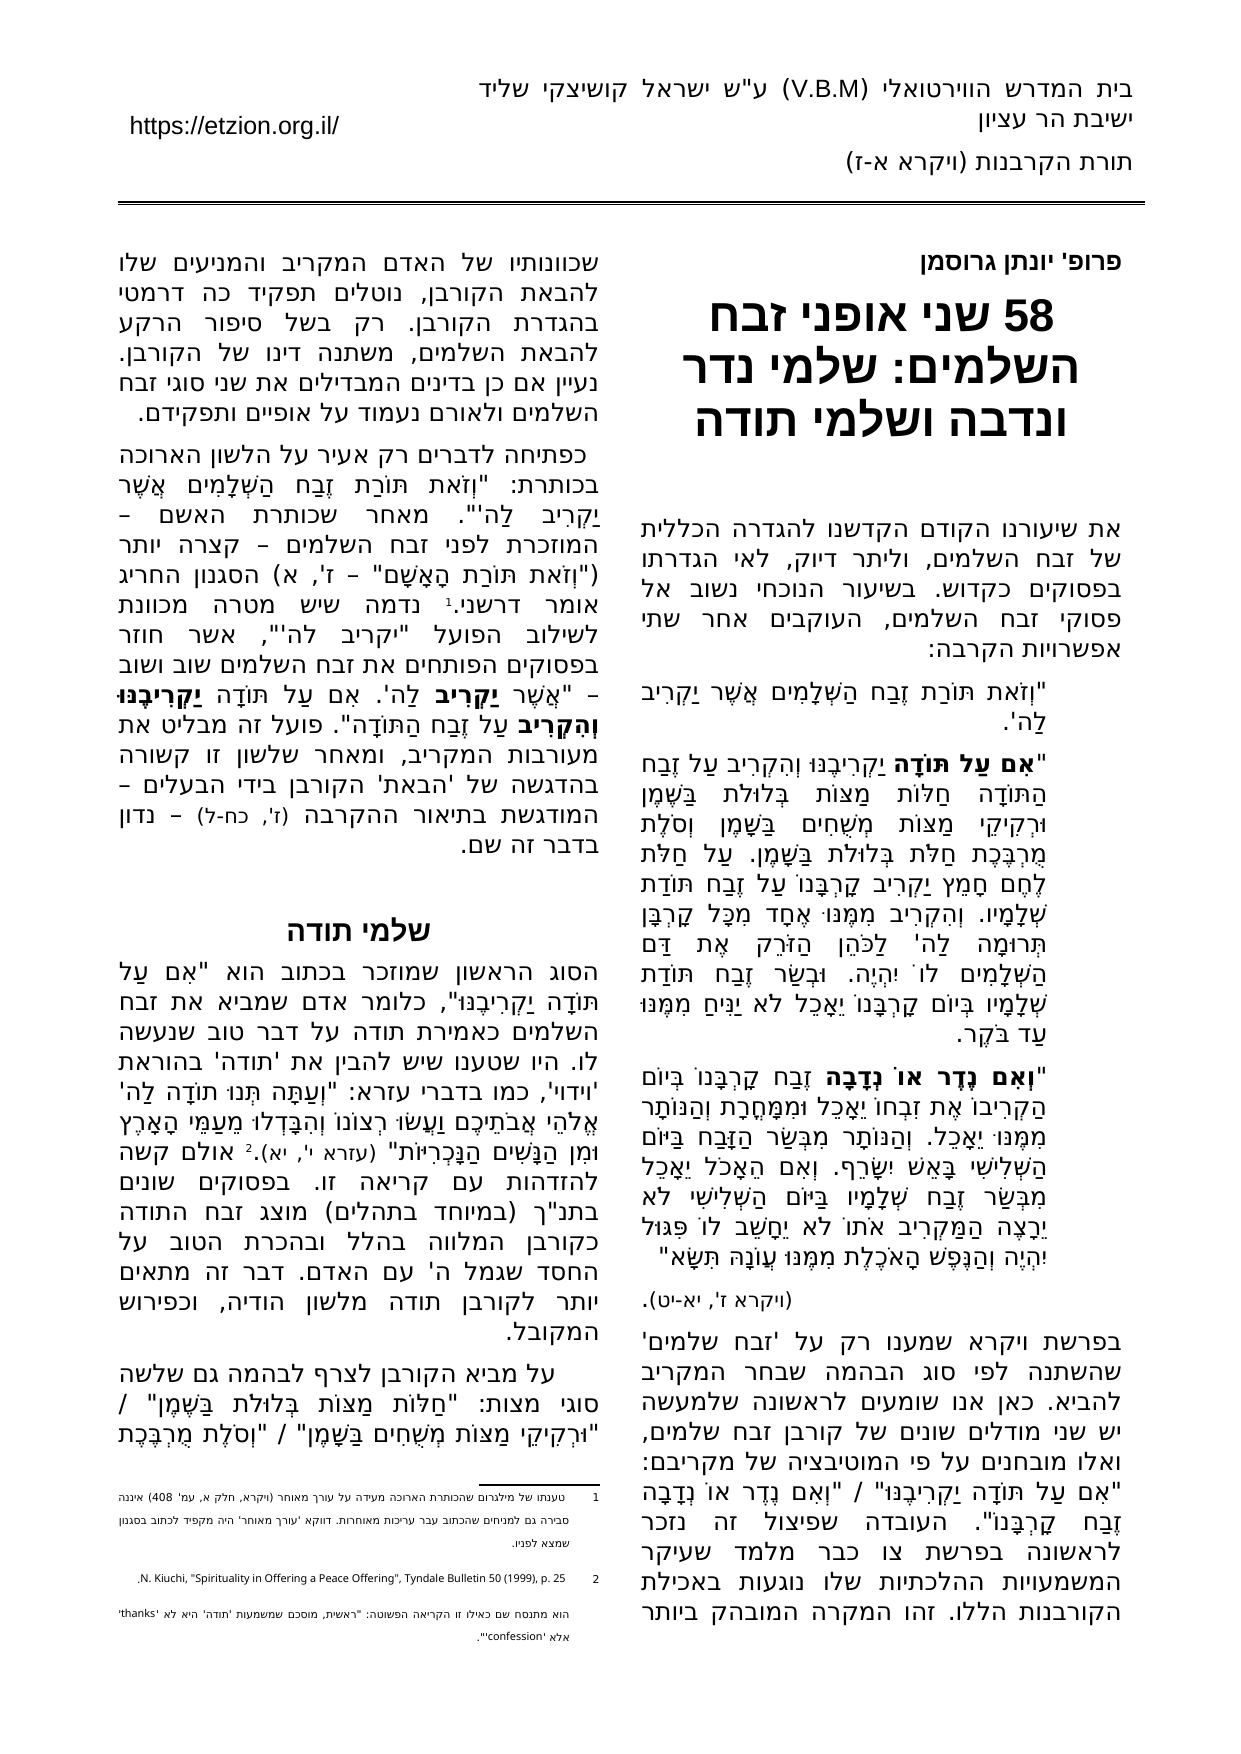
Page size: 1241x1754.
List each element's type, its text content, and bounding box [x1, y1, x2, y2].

text את שיעורנו הקודם הקדשנו להגדרה הכללית של זבח השלמים, וליתר דיוק, לאי הגדרתו בפסוקים כקדוש. בשיעור הנוכחי נשוב אל פסוקי זבח השלמים, העוקבים אחר שתי אפשרויות הקרבה: [641, 514, 1122, 664]
text הסוג הראשון שמוזכר בכתוב הוא "אִם עַל תּוֹדָה יַקְרִיבֶנּוּ", כלומר אדם שמביא את זבח השלמים כאמירת תודה על דבר טוב שנעשה לו. היו שטענו שיש להבין את 'תודה' בהוראת 'וידוי', כמו בדברי עזרא: "וְעַתָּה תְּנוּ תוֹדָה לַה' אֱלֹהֵי אֲבֹתֵיכֶם וַעֲשׂוּ רְצוֹנוֹ וְהִבָּדְלוּ מֵעַמֵּי הָאָרֶץ וּמִן הַנָּשִׁים הַנָּכְרִיּוֹת" (עזרא י', יא). אולם קשה להזדהות עם קריאה זו. בפסוקים שונים בתנ"ך (במיוחד בתהלים) מוצג זבח התודה כקורבן המלווה בהלל ובהכרת הטוב על החסד שגמל ה' עם האדם. דבר זה מתאים יותר לקורבן תודה מלשון הודיה, וכפירוש המקובל. [118, 956, 599, 1346]
text "וְזֹאת תּוֹרַת זֶבַח הַשְּׁלָמִים אֲשֶׁר יַקְרִיב לַה'. [641, 676, 1047, 736]
text "וְאִם נֶדֶר אוֹ נְדָבָה זֶבַח קָרְבָּנוֹ בְּיוֹם הַקְרִיבוֹ אֶת זִבְחוֹ יֵאָכֵל וּמִמָּחֳרָת וְהַנּוֹתָר מִמֶּנּוּ יֵאָכֵל. וְהַנּוֹתָר מִבְּשַׂר הַזָּבַח בַּיּוֹם הַשְּׁלִישִׁי בָּאֵשׁ יִשָּׂרֵף. וְאִם הֵאָכֹל יֵאָכֵל מִבְּשַׂר זֶבַח שְׁלָמָיו בַּיּוֹם הַשְּׁלִישִׁי לֹא יֵרָצֶה הַמַּקְרִיב אֹתוֹ לֹא יֵחָשֵׁב לוֹ פִּגּוּל יִהְיֶה וְהַנֶּפֶשׁ הָאֹכֶלֶת מִמֶּנּוּ עֲוֹנָהּ תִּשָּׂא" [641, 1061, 1047, 1271]
text פרופ' יונתן גרוסמן [641, 247, 1122, 276]
text "אִם עַל תּוֹדָה יַקְרִיבֶנּוּ וְהִקְרִיב עַל זֶבַח הַתּוֹדָה חַלּוֹת מַצּוֹת בְּלוּלֹת בַּשֶּׁמֶן וּרְקִיקֵי מַצּוֹת מְשֻׁחִים בַּשָּׁמֶן וְסֹלֶת מֻרְבֶּכֶת חַלֹּת בְּלוּלֹת בַּשָּׁמֶן. עַל חַלֹּת לֶחֶם חָמֵץ יַקְרִיב קָרְבָּנוֹ עַל זֶבַח תּוֹדַת שְׁלָמָיו. וְהִקְרִיב מִמֶּנּוּ אֶחָד מִכָּל קָרְבָּן תְּרוּמָה לַה' לַכֹּהֵן הַזֹּרֵק אֶת דַּם הַשְּׁלָמִים לוֹ יִהְיֶה. וּבְשַׂר זֶבַח תּוֹדַת שְׁלָמָיו בְּיוֹם קָרְבָּנוֹ יֵאָכֵל לֹא יַנִּיחַ מִמֶּנּוּ עַד בֹּקֶר. [641, 749, 1047, 1049]
text בפרשת ויקרא שמענו רק על 'זבח שלמים' שהשתנה לפי סוג הבהמה שבחר המקריב להביא. כאן אנו שומעים לראשונה שלמעשה יש שני מודלים שונים של קורבן זבח שלמים, ואלו מובחנים על פי המוטיבציה של מקריבם: "אִם עַל תּוֹדָה יַקְרִיבֶנּוּ" / "וְאִם נֶדֶר אוֹ נְדָבָה זֶבַח קָרְבָּנוֹ". העובדה שפיצול זה נזכר לראשונה בפרשת צו כבר מלמד שעיקר המשמעויות ההלכתיות שלו נוגעות באכילת הקורבנות הללו. זהו המקרה המובהק ביותר שכוונותיו של האדם המקריב והמניעים שלו להבאת הקורבן, נוטלים תפקיד כה דרמטי בהגדרת הקורבן. רק בשל סיפור הרקע להבאת השלמים, משתנה דינו של הקורבן. נעיין אם כן בדינים המבדילים את שני סוגי זבח השלמים ולאורם נעמוד על אופיים ותפקידם. [118, 247, 599, 427]
subtitle 58 שני אופני זבח השלמים: שלמי נדר ונדבה ושלמי תודה [641, 288, 1122, 446]
text (ויקרא ז', יא-יט). [641, 1284, 1047, 1314]
subtitle שלמי תודה [118, 914, 599, 948]
text בפרשת ויקרא שמענו רק על 'זבח שלמים' שהשתנה לפי סוג הבהמה שבחר המקריב להביא. כאן אנו שומעים לראשונה שלמעשה יש שני מודלים שונים של קורבן זבח שלמים, ואלו מובחנים על פי המוטיבציה של מקריבם: "אִם עַל תּוֹדָה יַקְרִיבֶנּוּ" / "וְאִם נֶדֶר אוֹ נְדָבָה זֶבַח קָרְבָּנוֹ". העובדה שפיצול זה נזכר לראשונה בפרשת צו כבר מלמד שעיקר המשמעויות ההלכתיות שלו נוגעות באכילת הקורבנות הללו. זהו המקרה המובהק ביותר שכוונותיו של האדם המקריב והמניעים שלו להבאת הקורבן, נוטלים תפקיד כה דרמטי בהגדרת הקורבן. רק בשל סיפור הרקע להבאת השלמים, משתנה דינו של הקורבן. נעיין אם כן בדינים המבדילים את שני סוגי זבח השלמים ולאורם נעמוד על אופיים ותפקידם. [641, 1326, 1122, 1626]
text כפתיחה לדברים רק אעיר על הלשון הארוכה בכותרת: "וְזֹאת תּוֹרַת זֶבַח הַשְּׁלָמִים אֲשֶׁר יַקְרִיב לַה'". מאחר שכותרת האשם – המוזכרת לפני זבח השלמים – קצרה יותר ("וְזֹאת תּוֹרַת הָאָשָׁם" – ז', א) הסגנון החריג אומר דרשני. נדמה שיש מטרה מכוונת לשילוב הפועל "יקריב לה'", אשר חוזר בפסוקים הפותחים את זבח השלמים שוב ושוב – "אֲשֶׁר יַקְרִיב לַה'. אִם עַל תּוֹדָה יַקְרִיבֶנּוּ וְהִקְרִיב עַל זֶבַח הַתּוֹדָה". פועל זה מבליט את מעורבות המקריב, ומאחר שלשון זו קשורה בהדגשה של 'הבאת' הקורבן בידי הבעלים – המודגשת בתיאור ההקרבה (ז', כח-ל) – נדון בדבר זה שם. [118, 439, 599, 859]
